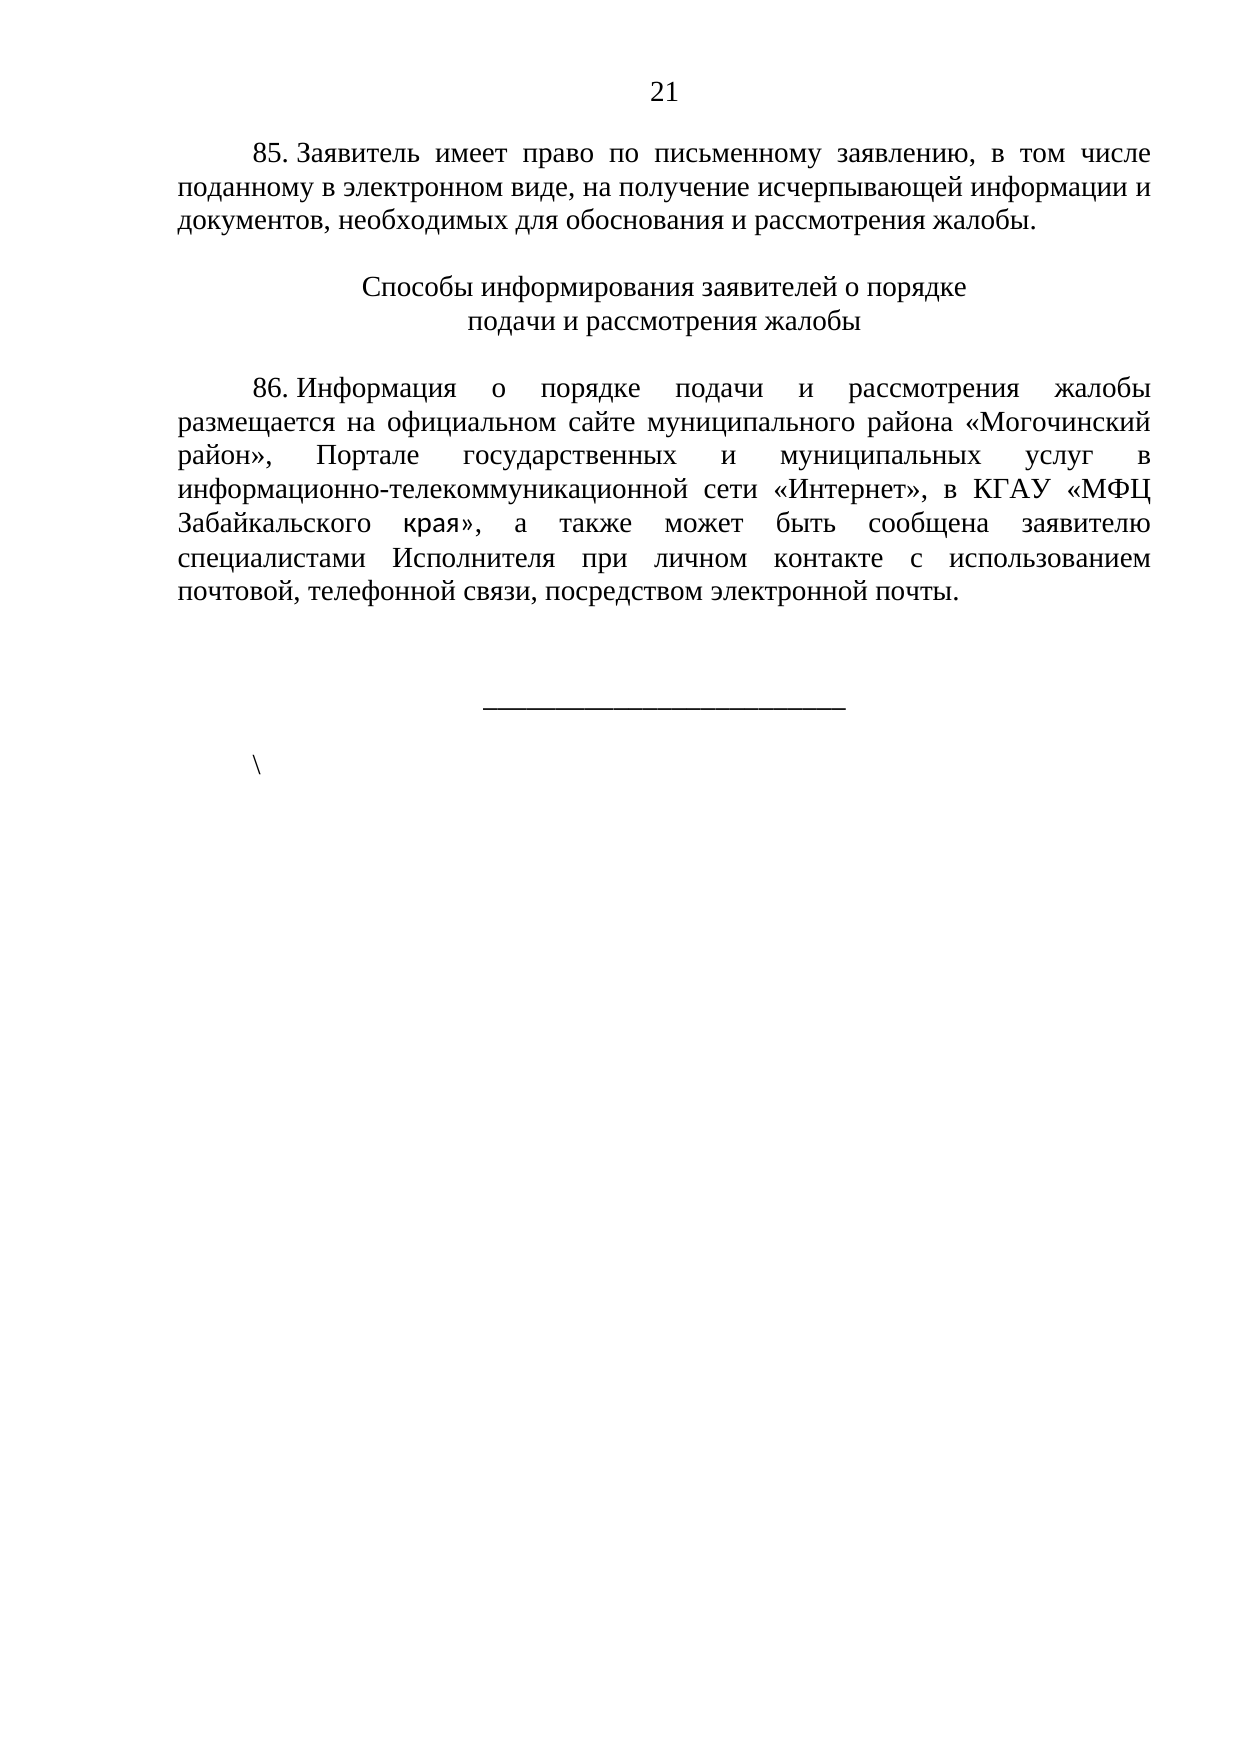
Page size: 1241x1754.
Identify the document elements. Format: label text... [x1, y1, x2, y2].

text _________________________ [177, 678, 1152, 714]
text 86. Информация о порядке подачи и рассмотрения жалобы размещается на официальном сайте муниципального района «Могочинский район», Портале государственных и муниципальных услуг в информационно-телекоммуникационной сети «Интернет», в КГАУ «МФЦ Забайкальского края», а также может быть сообщена заявителю специалистами Исполнителя при личном контакте с использованием почтовой, телефонной связи, посредством электронной почты. [177, 370, 1152, 607]
text 85. Заявитель имеет право по письменному заявлению, в том числе поданному в электронном виде, на получение исчерпывающей информации и документов, необходимых для обоснования и рассмотрения жалобы. [177, 135, 1152, 236]
text Способы информирования заявителей о порядке [177, 269, 1152, 303]
text подачи и рассмотрения жалобы [177, 303, 1152, 337]
text \ [177, 747, 1152, 781]
